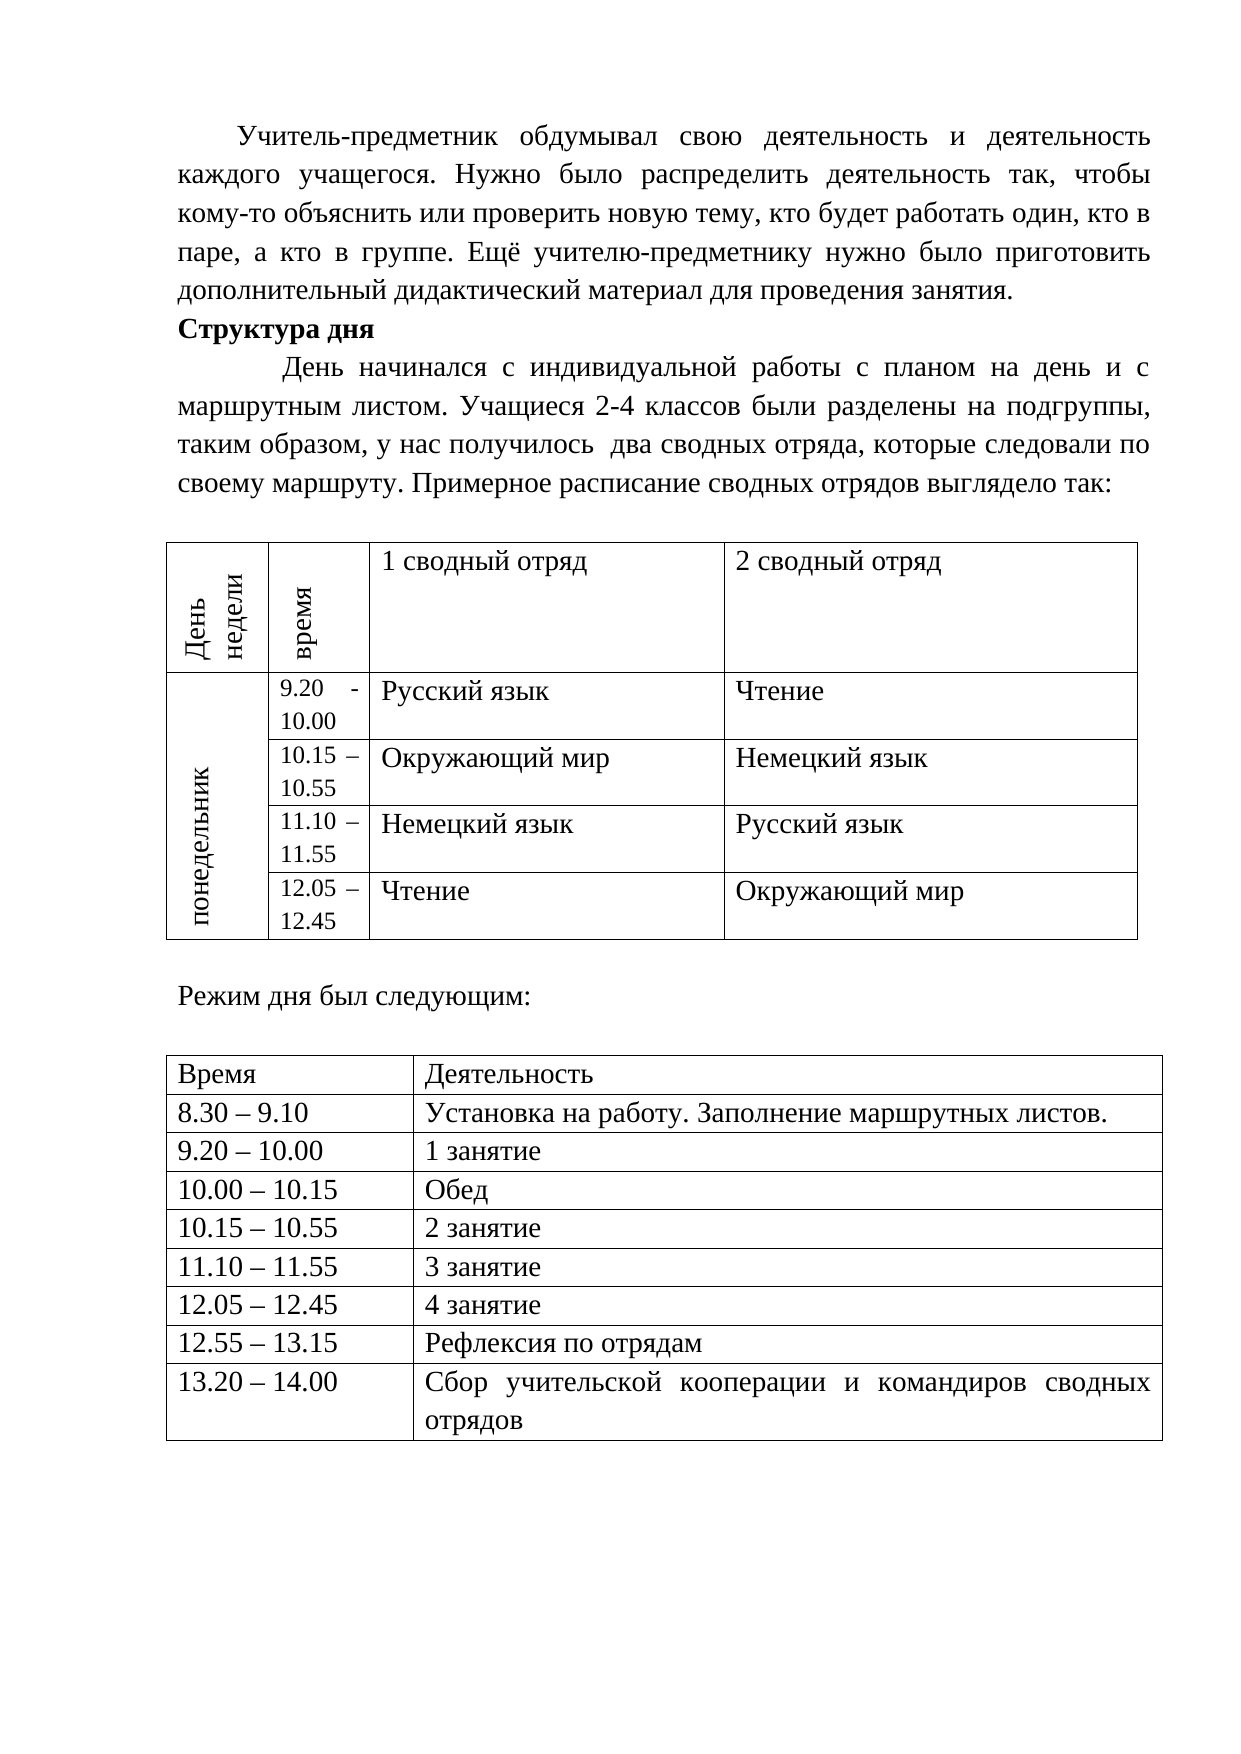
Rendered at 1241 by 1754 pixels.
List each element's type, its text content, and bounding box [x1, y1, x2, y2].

table_cell Окружающий мир [370, 740, 724, 805]
table_cell Чтение [725, 673, 1137, 739]
table_cell Установка на работу. Заполнение маршрутных листов. [414, 1095, 1162, 1132]
table_cell 12.05 – 12.45 [167, 1287, 413, 1324]
table_header 2 сводный отряд [725, 543, 1137, 672]
table_header Деятельность [414, 1056, 1162, 1094]
table_cell 11.10 – 11.55 [269, 806, 369, 872]
table_cell Окружающий мир [725, 873, 1137, 939]
table_cell 10.00 – 10.15 [167, 1172, 413, 1209]
table_cell 2 занятие [414, 1210, 1162, 1248]
table_header время [269, 543, 369, 672]
table_cell 3 занятие [414, 1249, 1162, 1286]
table_header День недели [167, 543, 268, 672]
text День начинался с индивидуальной работы с планом на день и с маршрутным листом. Учащиеся 2-4 классов были разделены на подгруппы, таким образом, у нас получилось два сводных отряда, которые следовали по своему маршруту. Примерное расписание сводных отрядов выглядело так: [177, 349, 1152, 498]
table_cell 1 занятие [414, 1133, 1162, 1171]
table_cell 4 занятие [414, 1287, 1162, 1324]
table_cell Сбор учительской кооперации и командиров сводных отрядов [414, 1364, 1162, 1440]
table_cell Обед [414, 1172, 1162, 1209]
table_cell 12.05 – 12.45 [269, 873, 369, 939]
table_cell 12.55 – 13.15 [167, 1326, 413, 1363]
table_cell Немецкий язык [370, 806, 724, 872]
table_cell 9.20 – 10.00 [167, 1133, 413, 1171]
table_cell 9.20 - 10.00 [269, 673, 369, 739]
table_cell 10.15 – 10.55 [167, 1210, 413, 1248]
table_cell 11.10 – 11.55 [167, 1249, 413, 1286]
table_header Время [167, 1056, 413, 1094]
table_cell 10.15 – 10.55 [269, 740, 369, 805]
text Учитель-предметник обдумывал свою деятельность и деятельность каждого учащегося. Нужно было распределить деятельность так, чтобы кому-то объяснить или проверить новую тему, кто будет работать один, кто в паре, а кто в группе. Ещё учителю-предметнику нужно было приготовить дополнительный дидактический материал для проведения занятия. [177, 118, 1152, 306]
table_cell Рефлексия по отрядам [414, 1326, 1162, 1363]
table_cell Чтение [370, 873, 724, 939]
text Режим дня был следующим: [177, 978, 1152, 1012]
text Структура дня [177, 311, 1152, 344]
table_cell 8.30 – 9.10 [167, 1095, 413, 1132]
table_cell Русский язык [725, 806, 1137, 872]
table_cell понедельник [167, 673, 268, 939]
table_header 1 сводный отряд [370, 543, 724, 672]
table_cell 13.20 – 14.00 [167, 1364, 413, 1440]
table_cell Русский язык [370, 673, 724, 739]
table_cell Немецкий язык [725, 740, 1137, 805]
